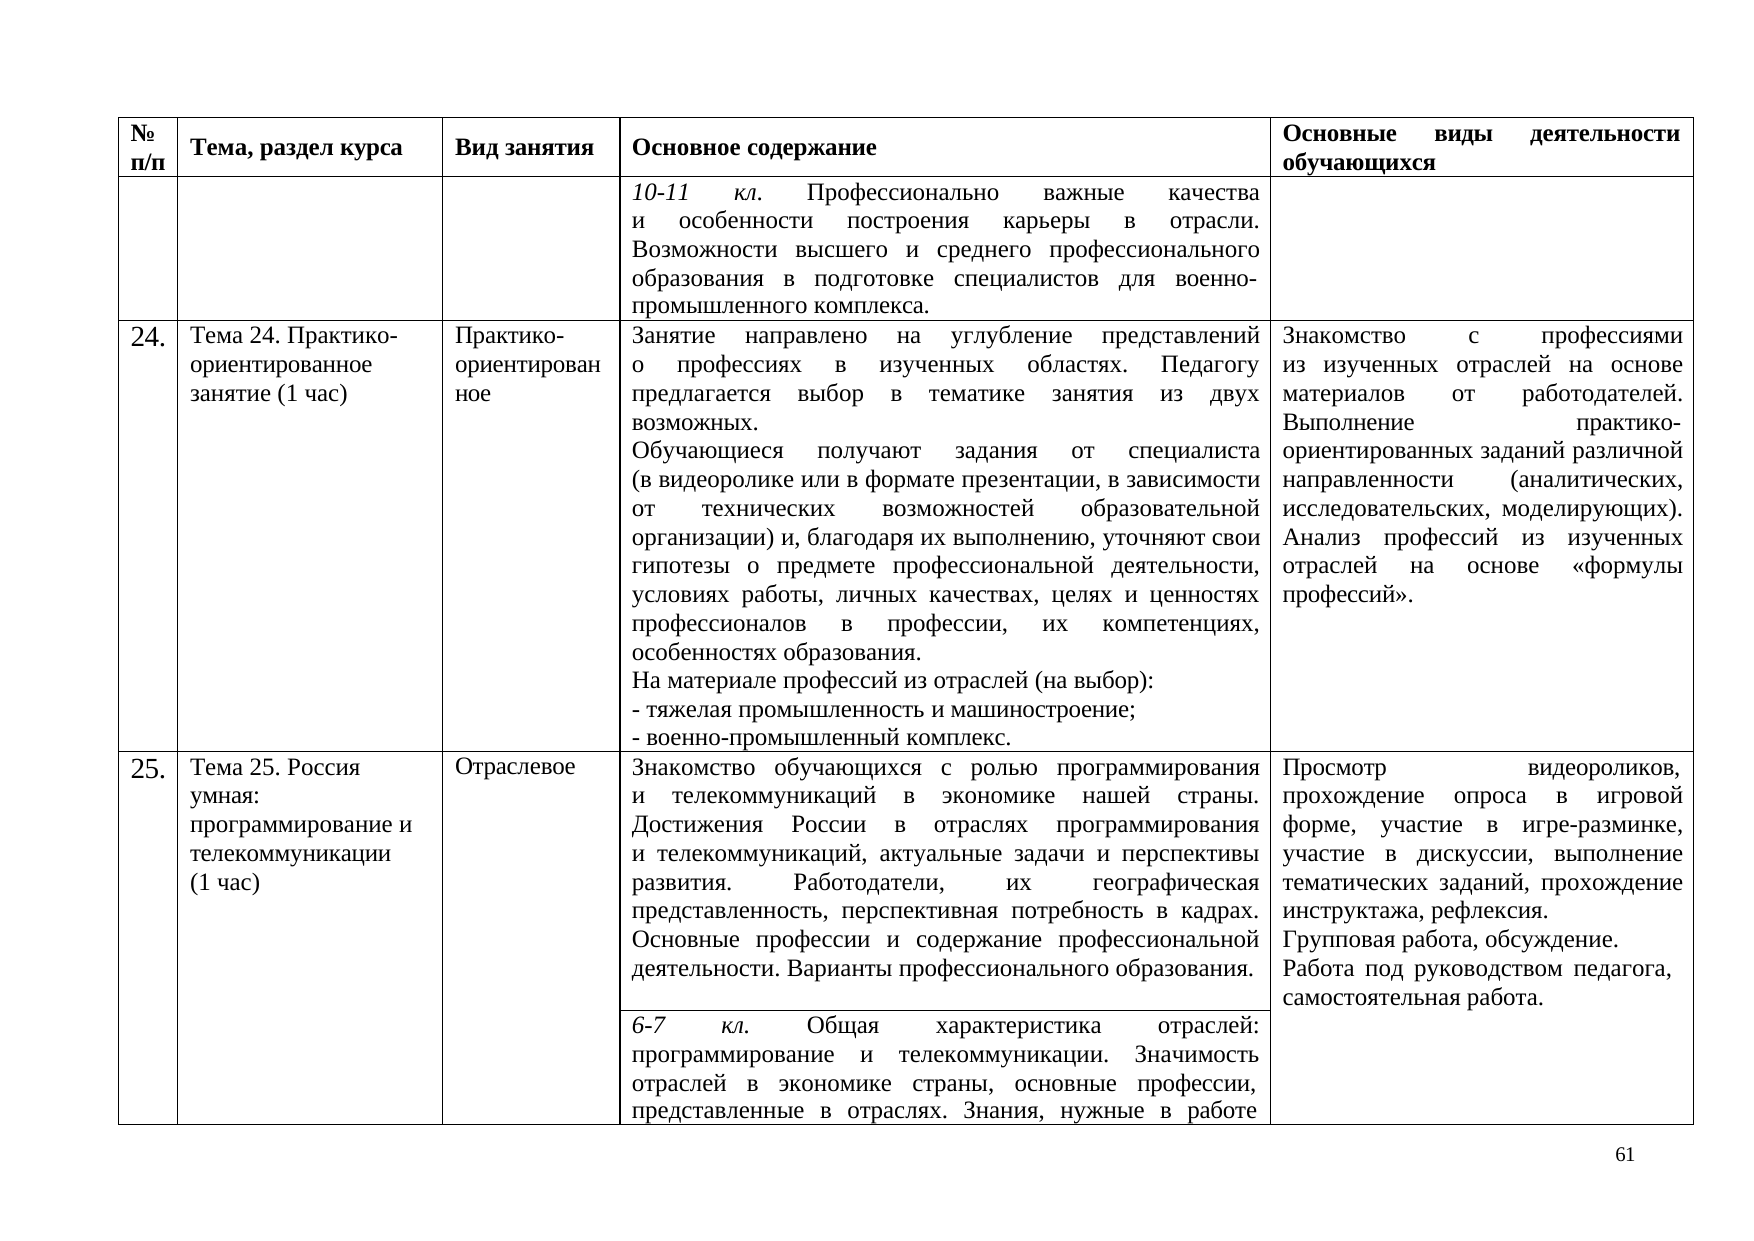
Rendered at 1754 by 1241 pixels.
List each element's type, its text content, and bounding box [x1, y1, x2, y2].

table_header Вид занятия [443, 118, 619, 176]
table_cell 25. [119, 752, 177, 1124]
table_cell 24. [119, 321, 177, 751]
table_cell [443, 177, 619, 319]
table_cell Занятие направлено на углубление представлений о профессиях в изученных областях. Педагогу предлагается выбор в тематике занятия из двух возможных. Обучающиеся получают задания от специалиста (в видеоролике или в формате презентации, в зависимости от технических возможностей образовательной организации) и, благодаря их выполнению, уточняют свои гипотезы о предмете профессиональной деятельности, условиях работы, личных качествах, целях и ценностях профессионалов в профессии, их компетенциях, особенностях образования. На материале профессий из отраслей (на выбор): тяжелая промышленность и машиностроение; военно-промышленный комплекс. [621, 321, 1270, 751]
table_cell Практико- ориентирован ное [443, 321, 619, 751]
table_cell Тема 25. Россия умная: программирование и телекоммуникации (1 час) [178, 752, 442, 1124]
table_cell [119, 177, 177, 319]
table_header Тема, раздел курса [178, 118, 442, 176]
table_cell Тема 24. Практико- ориентированное занятие (1 час) [178, 321, 442, 751]
table_header Основное содержание [621, 118, 1270, 176]
table_header № п/п [119, 118, 177, 176]
table_cell [178, 177, 442, 319]
table_cell Отраслевое [443, 752, 619, 1124]
table_cell Знакомство с профессиями из изученных отраслей на основе материалов от работодателей. Выполнение практико- ориентированных заданий различной направленности (аналитических, исследовательских, моделирующих). Анализ профессий из изученных отраслей на основе «формулы профессий». [1271, 321, 1693, 751]
table_cell [1271, 177, 1693, 319]
table_cell 10-11 кл. Профессионально важные качества и особенности построения карьеры в отрасли. Возможности высшего и среднего профессионального образования в подготовке специалистов для военно- промышленного комплекса. [621, 177, 1270, 319]
table_cell Знакомство обучающихся с ролью программирования и телекоммуникаций в экономике нашей страны. Достижения России в отраслях программирования и телекоммуникаций, актуальные задачи и перспективы развития. Работодатели, их географическая представленность, перспективная потребность в кадрах. Основные профессии и содержание профессиональной деятельности. Варианты профессионального образования. [621, 752, 1270, 1009]
table_cell Просмотр видеороликов, прохождение опроса в игровой форме, участие в игре-разминке, участие в дискуссии, выполнение тематических заданий, прохождение инструктажа, рефлексия. Групповая работа, обсуждение. Работа под руководством педагога, самостоятельная работа. [1271, 752, 1693, 1124]
table_cell 6-7 кл. Общая характеристика отраслей: программирование и телекоммуникации. Значимость отраслей в экономике страны, основные профессии, представленные в отраслях. Знания, нужные в работе [621, 1011, 1270, 1124]
table_header Основные виды деятельности обучающихся [1271, 118, 1693, 176]
